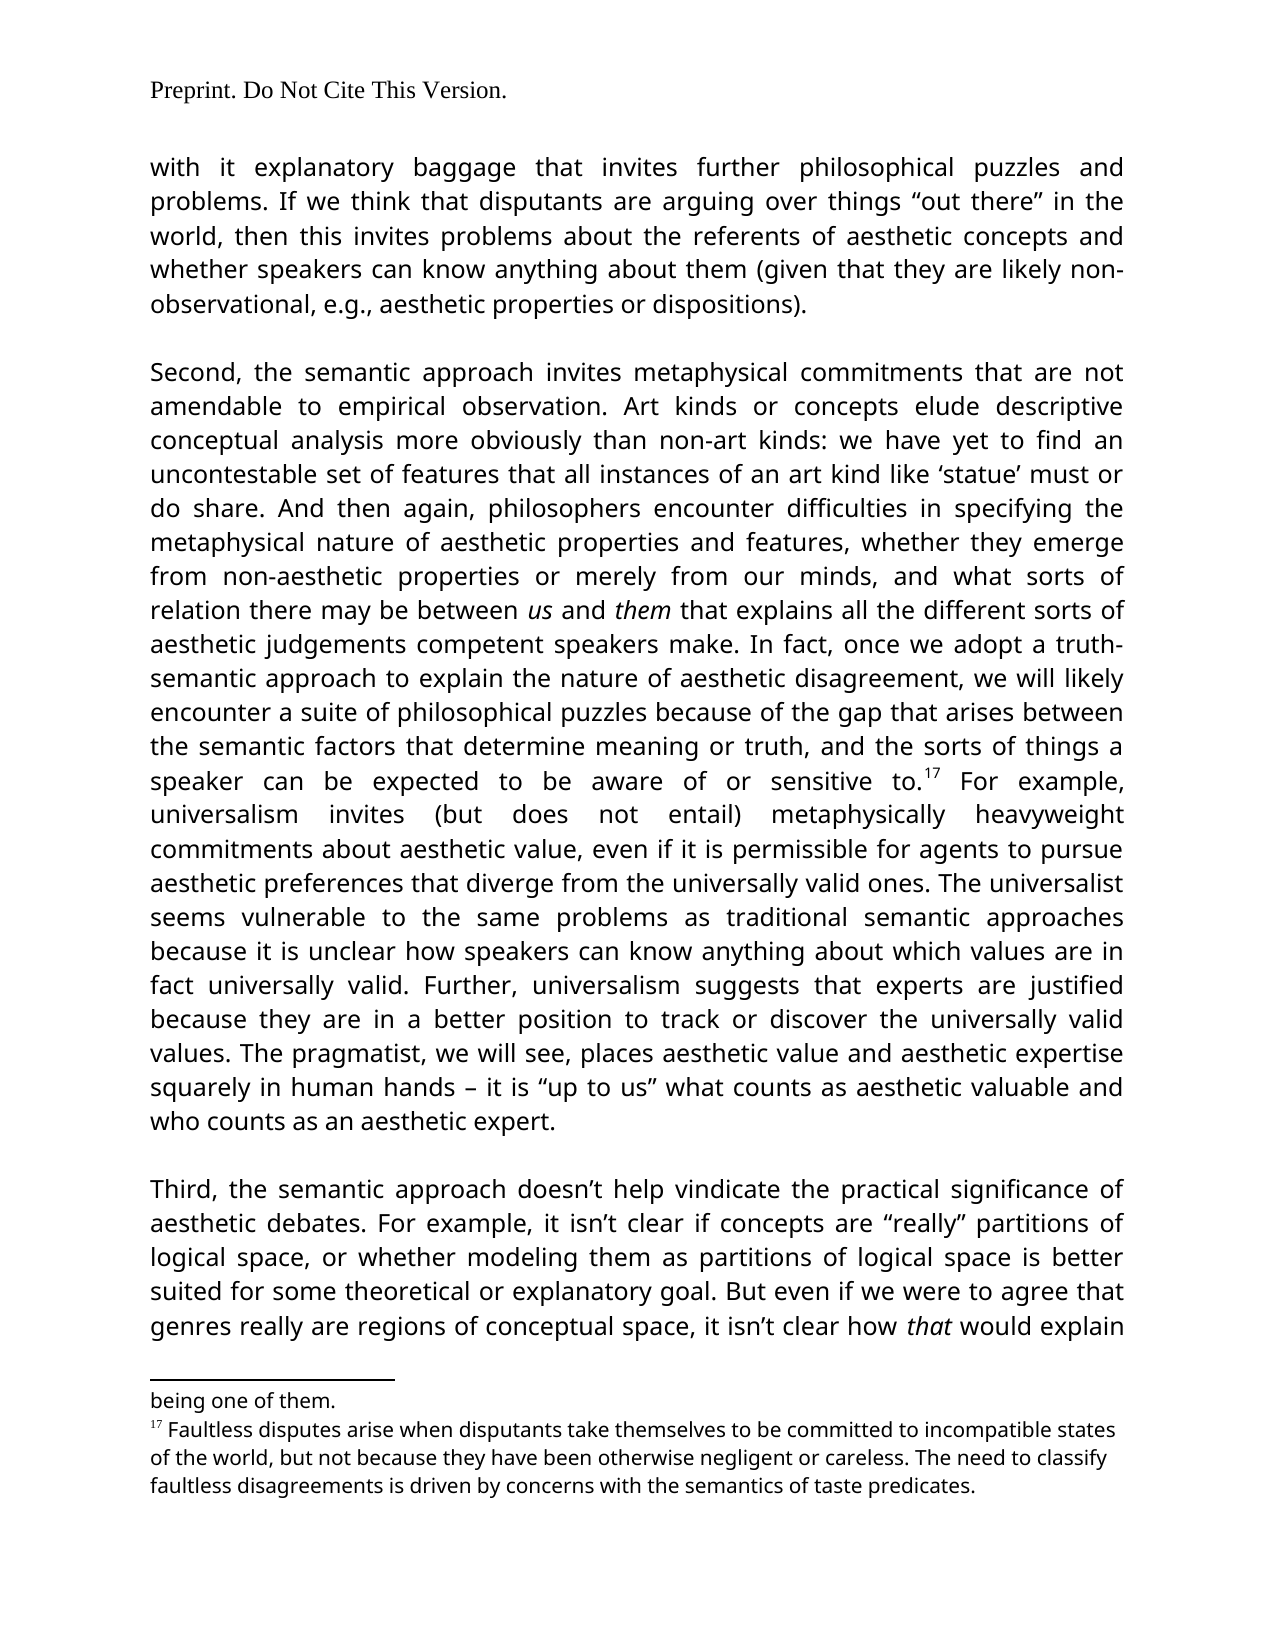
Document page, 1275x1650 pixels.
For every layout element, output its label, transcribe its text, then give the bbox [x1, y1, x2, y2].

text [150, 150, 1125, 320]
text Second, the semantic approach invites metaphysical commitments that are not amendable to empirical observation. Art kinds or concepts elude descriptive conceptual analysis more obviously than non-art kinds: we have yet to find an uncontestable set of features that all instances of an art kind like ‘statue’ must or do share. And then again, philosophers encounter difficulties in specifying the metaphysical nature of aesthetic properties and features, whether they emerge from non-aesthetic properties or merely from our minds, and what sorts of relation there may be between us and them that explains all the different sorts of aesthetic judgements competent speakers make. In fact, once we adopt a truth-semantic approach to explain the nature of aesthetic disagreement, we will likely encounter a suite of philosophical puzzles because of the gap that arises between the semantic factors that determine meaning or truth, and the sorts of things a speaker can be expected to be aware of or sensitive to. For example, universalism invites (but does not entail) metaphysically heavyweight commitments about aesthetic value, even if it is permissible for agents to pursue aesthetic preferences that diverge from the universally valid ones. The universalist seems vulnerable to the same problems as traditional semantic approaches because it is unclear how speakers can know anything about which values are in fact universally valid. Further, universalism suggests that experts are justified because they are in a better position to track or discover the universally valid values. The pragmatist, we will see, places aesthetic value and aesthetic expertise squarely in human hands – it is “up to us” what counts as aesthetic valuable and who counts as an aesthetic expert. [150, 354, 1125, 1138]
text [150, 1172, 1125, 1342]
